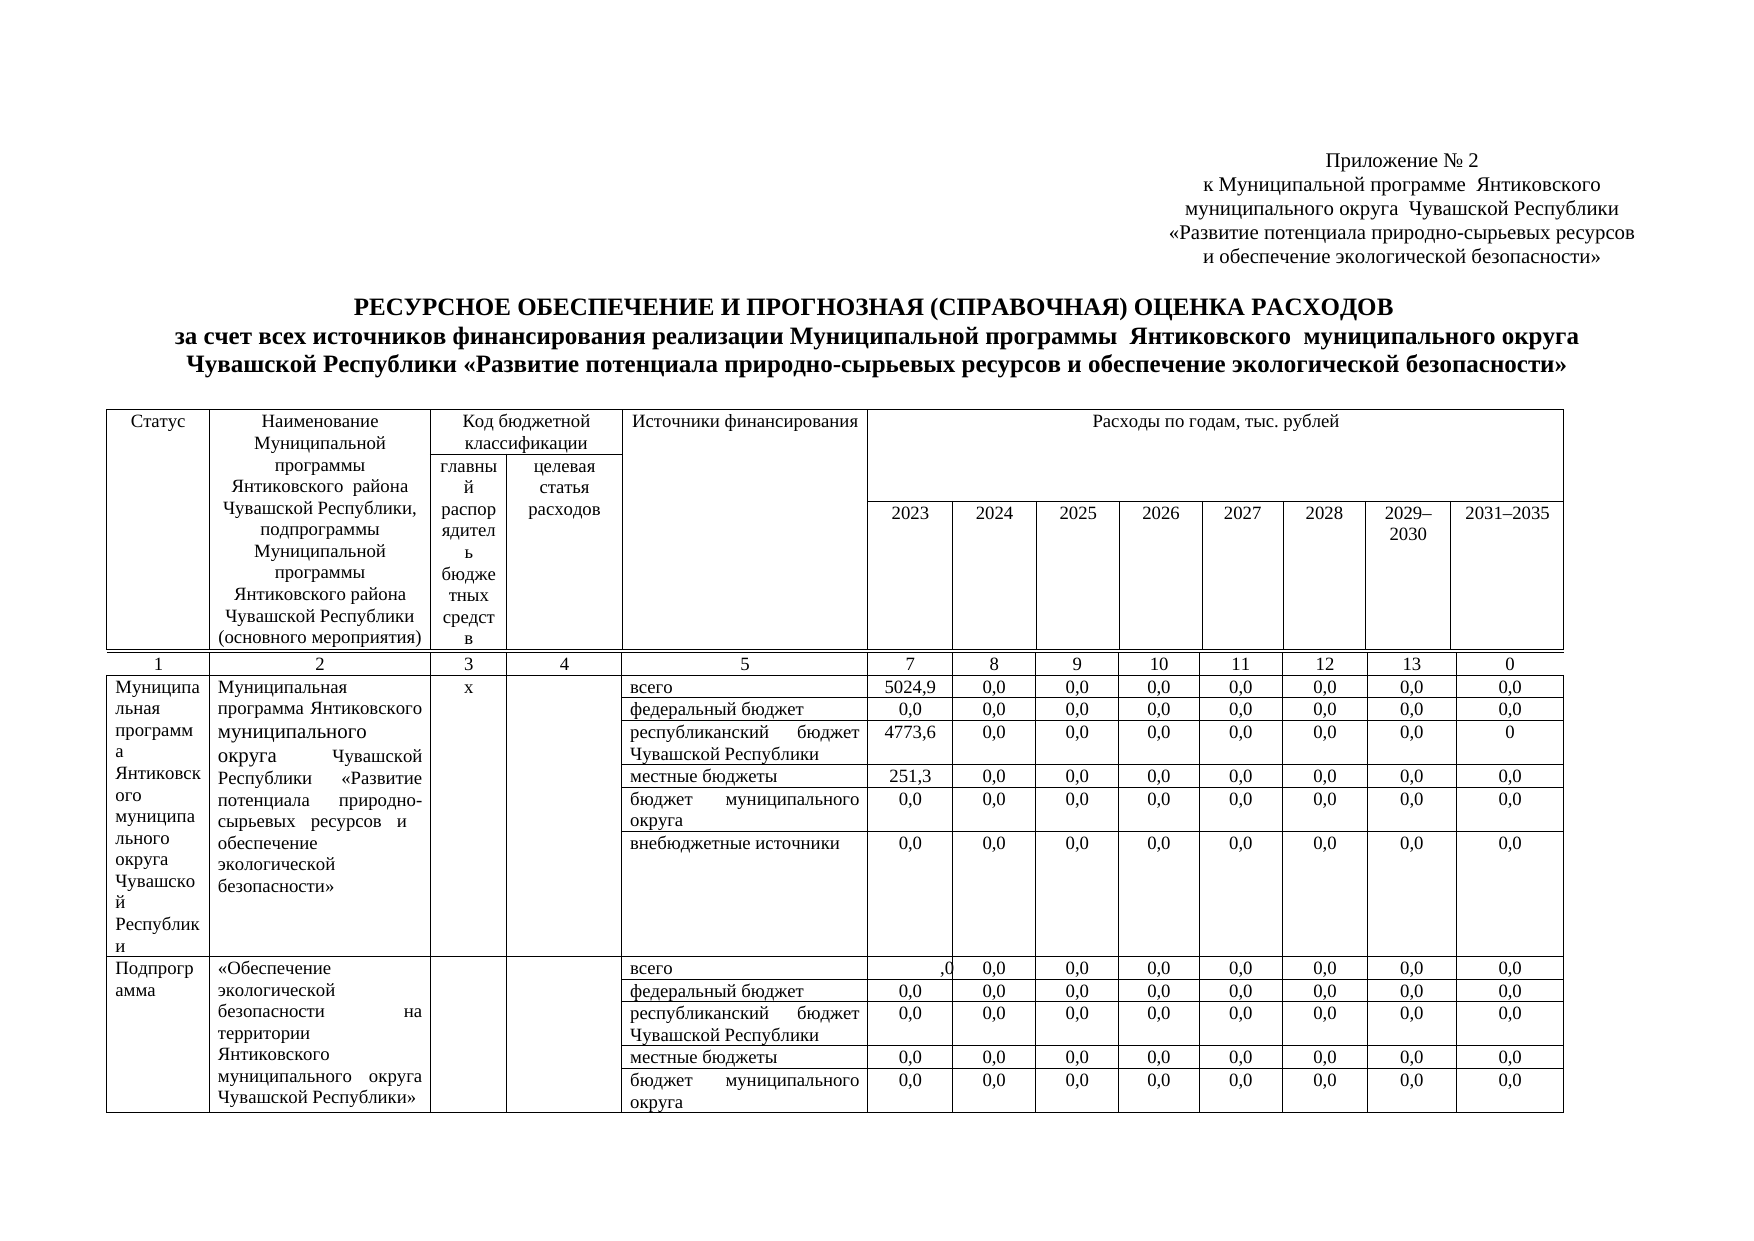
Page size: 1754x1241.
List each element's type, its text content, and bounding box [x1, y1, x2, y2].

text Приложение № 2 [1168, 148, 1636, 172]
table_cell внебюджетные источники [622, 832, 867, 956]
table_cell 0,0 [1457, 788, 1563, 831]
table_cell Муниципальная программа Янтиковского муниципального округа Чувашской Республики [107, 676, 209, 956]
table_cell 2024 [953, 502, 1036, 649]
table_cell 0,0 [1200, 698, 1282, 720]
table_cell 0,0 [1283, 832, 1367, 956]
table_cell 0,0 [953, 1069, 1035, 1112]
table_header 0 [1457, 653, 1564, 675]
table_cell [507, 957, 621, 1112]
table_cell 0,0 [1119, 1046, 1199, 1068]
table_cell 0,0 [1368, 980, 1456, 1001]
table_header 3 [431, 653, 506, 675]
table_cell целевая статья расходов [507, 455, 622, 649]
table_cell 0,0 [1200, 1069, 1282, 1112]
table_cell 0,0 [1119, 1002, 1199, 1045]
table_cell 2027 [1203, 502, 1283, 649]
table_cell 0,0 [1457, 957, 1563, 979]
table_cell 0,0 [953, 1046, 1035, 1068]
table_cell 0,0 [1368, 1002, 1456, 1045]
table_header Источники финансирования [623, 410, 867, 649]
table_cell 0,0 [1119, 721, 1199, 764]
table_header 4 [507, 653, 621, 675]
table_cell [431, 957, 506, 1112]
table_cell 0,0 [868, 1046, 952, 1068]
table_cell Муниципальная программа Янтиковского муниципального округа Чувашской Республики «Развитие потенциала природно-сырьевых ресурсов и обеспечение экологической безопасности» [210, 676, 430, 956]
table_cell 0,0 [1283, 698, 1367, 720]
table_cell 0,0 [1119, 832, 1199, 956]
table_cell 0,0 [868, 698, 952, 720]
table_header 9 [1036, 653, 1118, 675]
table_cell 0,0 [1036, 1069, 1118, 1112]
table_cell 0,0 [1200, 676, 1282, 697]
table_cell 0,0 [1368, 832, 1456, 956]
table_cell 0,0 [1368, 1046, 1456, 1068]
table_cell 2031–2035 [1451, 502, 1563, 649]
table_cell 2025 [1037, 502, 1119, 649]
table_cell 0,0 [1283, 980, 1367, 1001]
table_cell 0,0 [1368, 765, 1456, 787]
table_cell 0,0 [1283, 1069, 1367, 1112]
table_cell 0,0 [1283, 721, 1367, 764]
table_cell 0,0 [868, 832, 952, 956]
table_cell 0,0 [1036, 676, 1118, 697]
table_header 2 [210, 653, 430, 675]
table_cell 0,0 [953, 788, 1035, 831]
text РЕСУРСНОЕ ОБЕСПЕЧЕНИЕ И ПРОГНОЗНАЯ (СПРАВОЧНАЯ) ОЦЕНКА РАСХОДОВ за счет всех источников финансирования реализации Муниципальной программы Янтиковского муниципального округа Чувашской Республики «Развитие потенциала природно-сырьевых ресурсов и обеспечение экологической безопасности» [118, 292, 1636, 378]
table_cell федеральный бюджет [622, 698, 867, 720]
table_cell 2023 [868, 502, 952, 649]
table_cell всего [622, 676, 867, 697]
table_cell 0,0 [1119, 765, 1199, 787]
table_header 12 [1283, 653, 1367, 675]
table_cell 2029–2030 [1366, 502, 1450, 649]
table_cell 0,0 [1368, 957, 1456, 979]
table_cell «Обеспечение экологической безопасности на территории Янтиковского муниципального округа Чувашской Республики» [210, 957, 430, 1112]
table_cell 0,0 [1200, 721, 1282, 764]
table_cell 0,0 [1036, 957, 1118, 979]
table_cell 0,0 [953, 980, 1035, 1001]
table_cell бюджет муниципального округа [622, 788, 867, 831]
table_cell 0,0 [1457, 832, 1563, 956]
text к Муниципальной программе Янтиковского муниципального округа Чувашской Республики «Развитие потенциала природно-сырьевых ресурсов и обеспечение экологической безопасности» [1168, 172, 1636, 268]
table_cell 0,0 [1368, 676, 1456, 697]
table_cell 0,0 [1283, 788, 1367, 831]
table_cell 0,0 [953, 721, 1035, 764]
table_cell 0,0 [1283, 676, 1367, 697]
table_cell 0,0 [953, 676, 1035, 697]
table_cell 0,0 [1119, 788, 1199, 831]
table_cell 0,0 [1368, 721, 1456, 764]
table_header Наименование Муниципальной программы Янтиковского района Чувашской Республики, подпрограммы Муниципальной программы Янтиковского района Чувашской Республики (основного мероприятия) [210, 410, 430, 649]
table_cell 5024,9 [868, 676, 952, 697]
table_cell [622, 1002, 867, 1045]
table_cell 0,0 [1036, 765, 1118, 787]
table_cell бюджет муниципального округа [622, 1069, 867, 1112]
table_cell 0,0 [1457, 698, 1563, 720]
table_header 7 [868, 653, 952, 675]
table_cell федеральный бюджет [622, 980, 867, 1001]
table_cell х [431, 676, 506, 956]
table_cell 0,0 [1036, 788, 1118, 831]
table_cell 0,0 [953, 957, 1035, 979]
table_header 11 [1200, 653, 1282, 675]
table_cell 0,0 [953, 765, 1035, 787]
table_header 8 [953, 653, 1035, 675]
table_cell 0,0 [1036, 698, 1118, 720]
table_header Статус [107, 410, 209, 649]
table_cell 0,0 [1119, 957, 1199, 979]
table_cell 0,0 [868, 980, 952, 1001]
table_cell 0,0 [1036, 980, 1118, 1001]
table_cell 0,0 [1457, 765, 1563, 787]
table_cell местные бюджеты [622, 765, 867, 787]
table_cell 0,0 [1119, 698, 1199, 720]
table_cell 0,0 [1036, 832, 1118, 956]
table_cell 251,3 [868, 765, 952, 787]
table_cell 0,0 [1368, 1069, 1456, 1112]
table_cell 0,0 [1283, 1002, 1367, 1045]
table_cell 0,0 [1457, 1069, 1563, 1112]
table_header 13 [1368, 653, 1456, 675]
table_cell 0,0 [1200, 957, 1282, 979]
table_cell республиканский бюджет Чувашской Республики [622, 721, 867, 764]
table_cell местные бюджеты [622, 1046, 867, 1068]
table_cell 0,0 [1200, 1046, 1282, 1068]
table_header 10 [1119, 653, 1199, 675]
table_cell 0,0 [1368, 698, 1456, 720]
table_cell 0,0 [1036, 1046, 1118, 1068]
table_cell 4773,6 [868, 721, 952, 764]
table_cell 0,0 [1200, 832, 1282, 956]
table_cell 0,0 [1200, 1002, 1282, 1045]
table_cell 0,0 [1457, 1046, 1563, 1068]
table_cell 0,0 [868, 1069, 952, 1112]
table_cell всего [622, 957, 867, 979]
table_cell 0,0 [1119, 980, 1199, 1001]
table_cell 0,0 [1283, 957, 1367, 979]
table_cell 0 [1457, 721, 1563, 764]
table_cell 0,0 [1119, 676, 1199, 697]
table_cell Подпрограмма [107, 957, 209, 1112]
table_cell 0,0 [953, 698, 1035, 720]
table_cell 0,0 [868, 788, 952, 831]
table_cell 0,0 [1200, 765, 1282, 787]
table_cell 0,0 [1457, 1002, 1563, 1045]
table_cell [507, 676, 621, 956]
table_cell 0,0 [1200, 980, 1282, 1001]
table_cell ,0 [868, 957, 952, 979]
table_cell 2026 [1120, 502, 1202, 649]
table_cell 2028 [1284, 502, 1365, 649]
table_cell 0,0 [1200, 788, 1282, 831]
table_cell 0,0 [1036, 721, 1118, 764]
table_cell 0,0 [1283, 1046, 1367, 1068]
table_cell 0,0 [868, 1002, 952, 1045]
table_header 5 [622, 653, 867, 675]
table_cell 0,0 [1457, 980, 1563, 1001]
table_cell 0,0 [1368, 788, 1456, 831]
table_cell 0,0 [1283, 765, 1367, 787]
table_cell 0,0 [1119, 1069, 1199, 1112]
table_header Код бюджетной классификации [431, 410, 622, 453]
table_cell главный распорядитель бюджетных средств [431, 455, 506, 649]
table_cell 0,0 [1036, 1002, 1118, 1045]
table_cell 0,0 [1457, 676, 1563, 697]
table_cell 0,0 [953, 1002, 1035, 1045]
table_header Расходы по годам, тыс. рублей [868, 410, 1563, 501]
table_header 1 [107, 653, 209, 675]
table_cell 0,0 [953, 832, 1035, 956]
